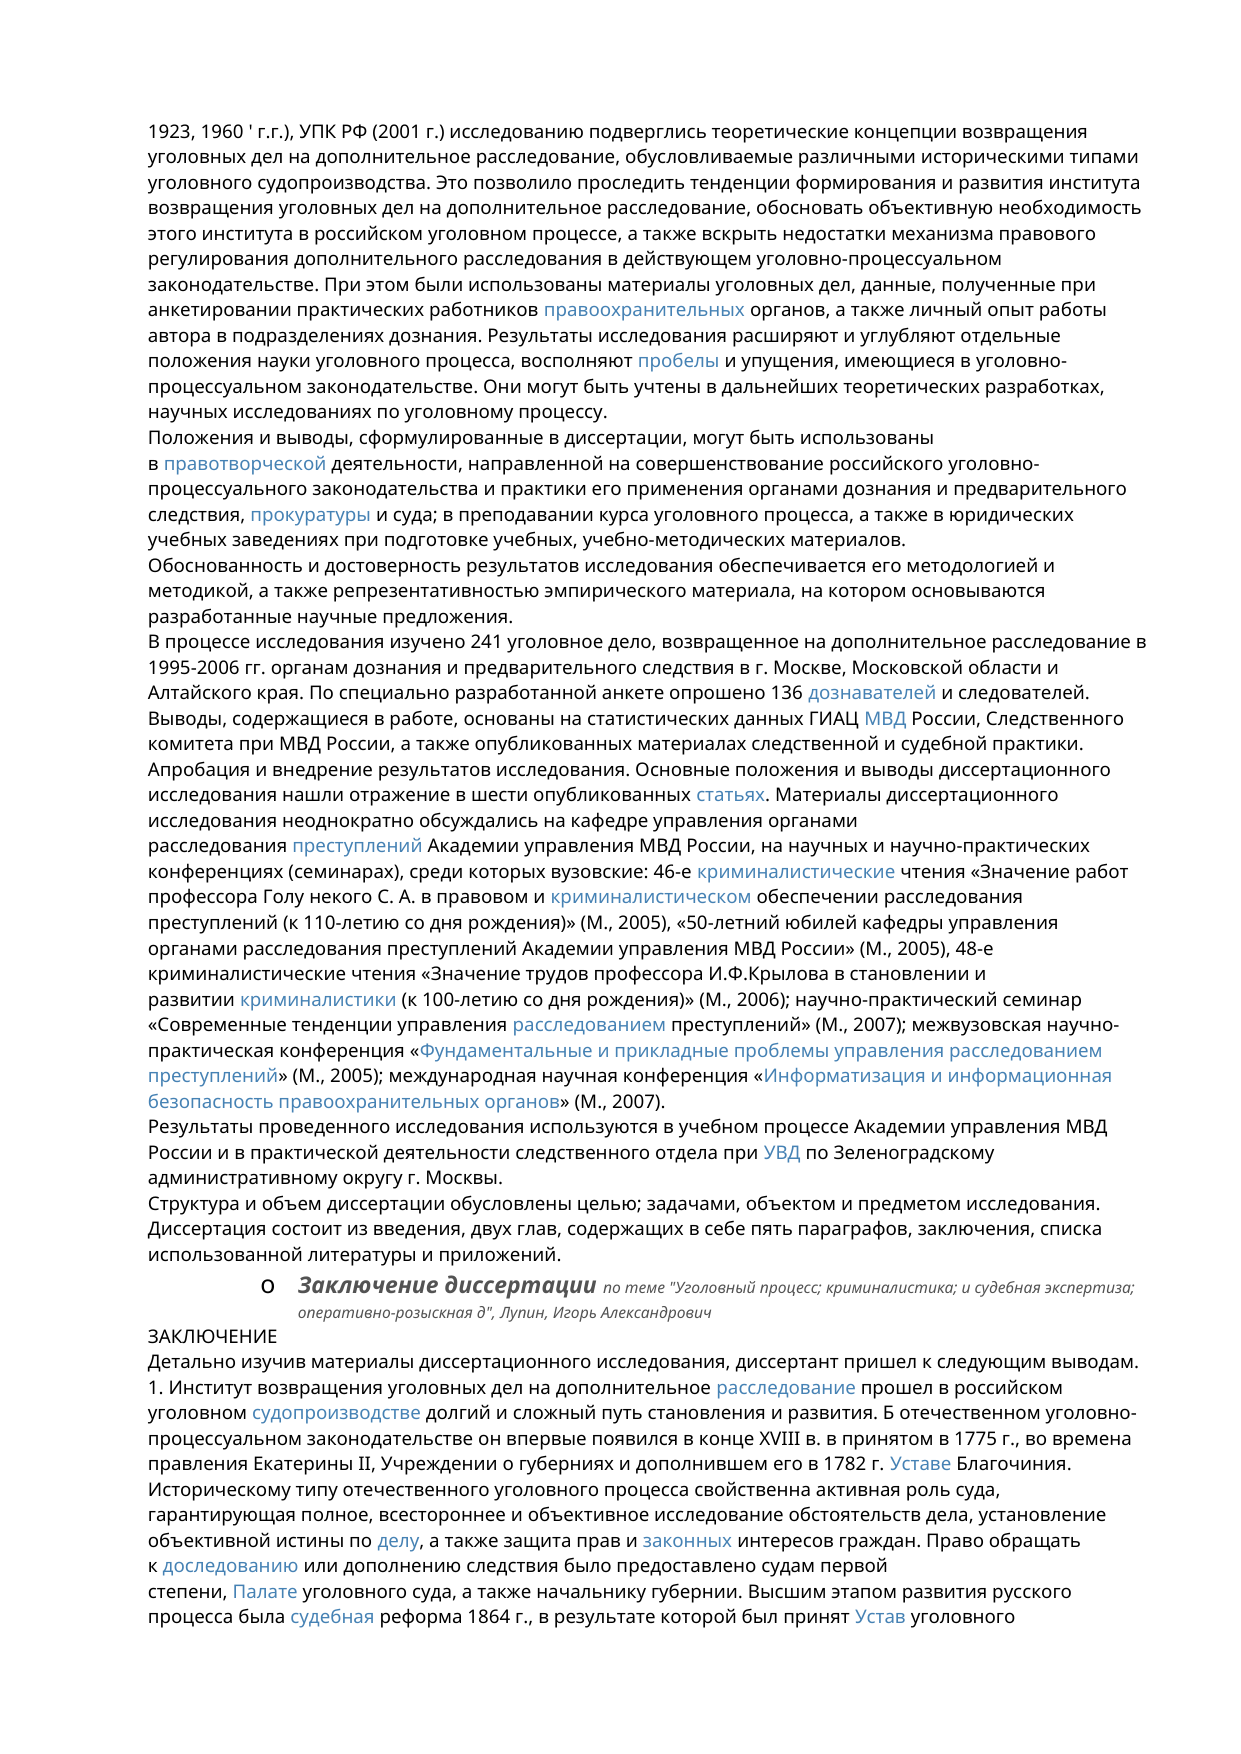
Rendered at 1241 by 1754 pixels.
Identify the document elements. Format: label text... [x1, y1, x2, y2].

subtitle Заключение диссертации по теме "Уголовный процесс; криминалистика; и судебная экспертиза; оперативно-розыскная д", Лупин, Игорь Александрович [260, 1267, 1152, 1323]
